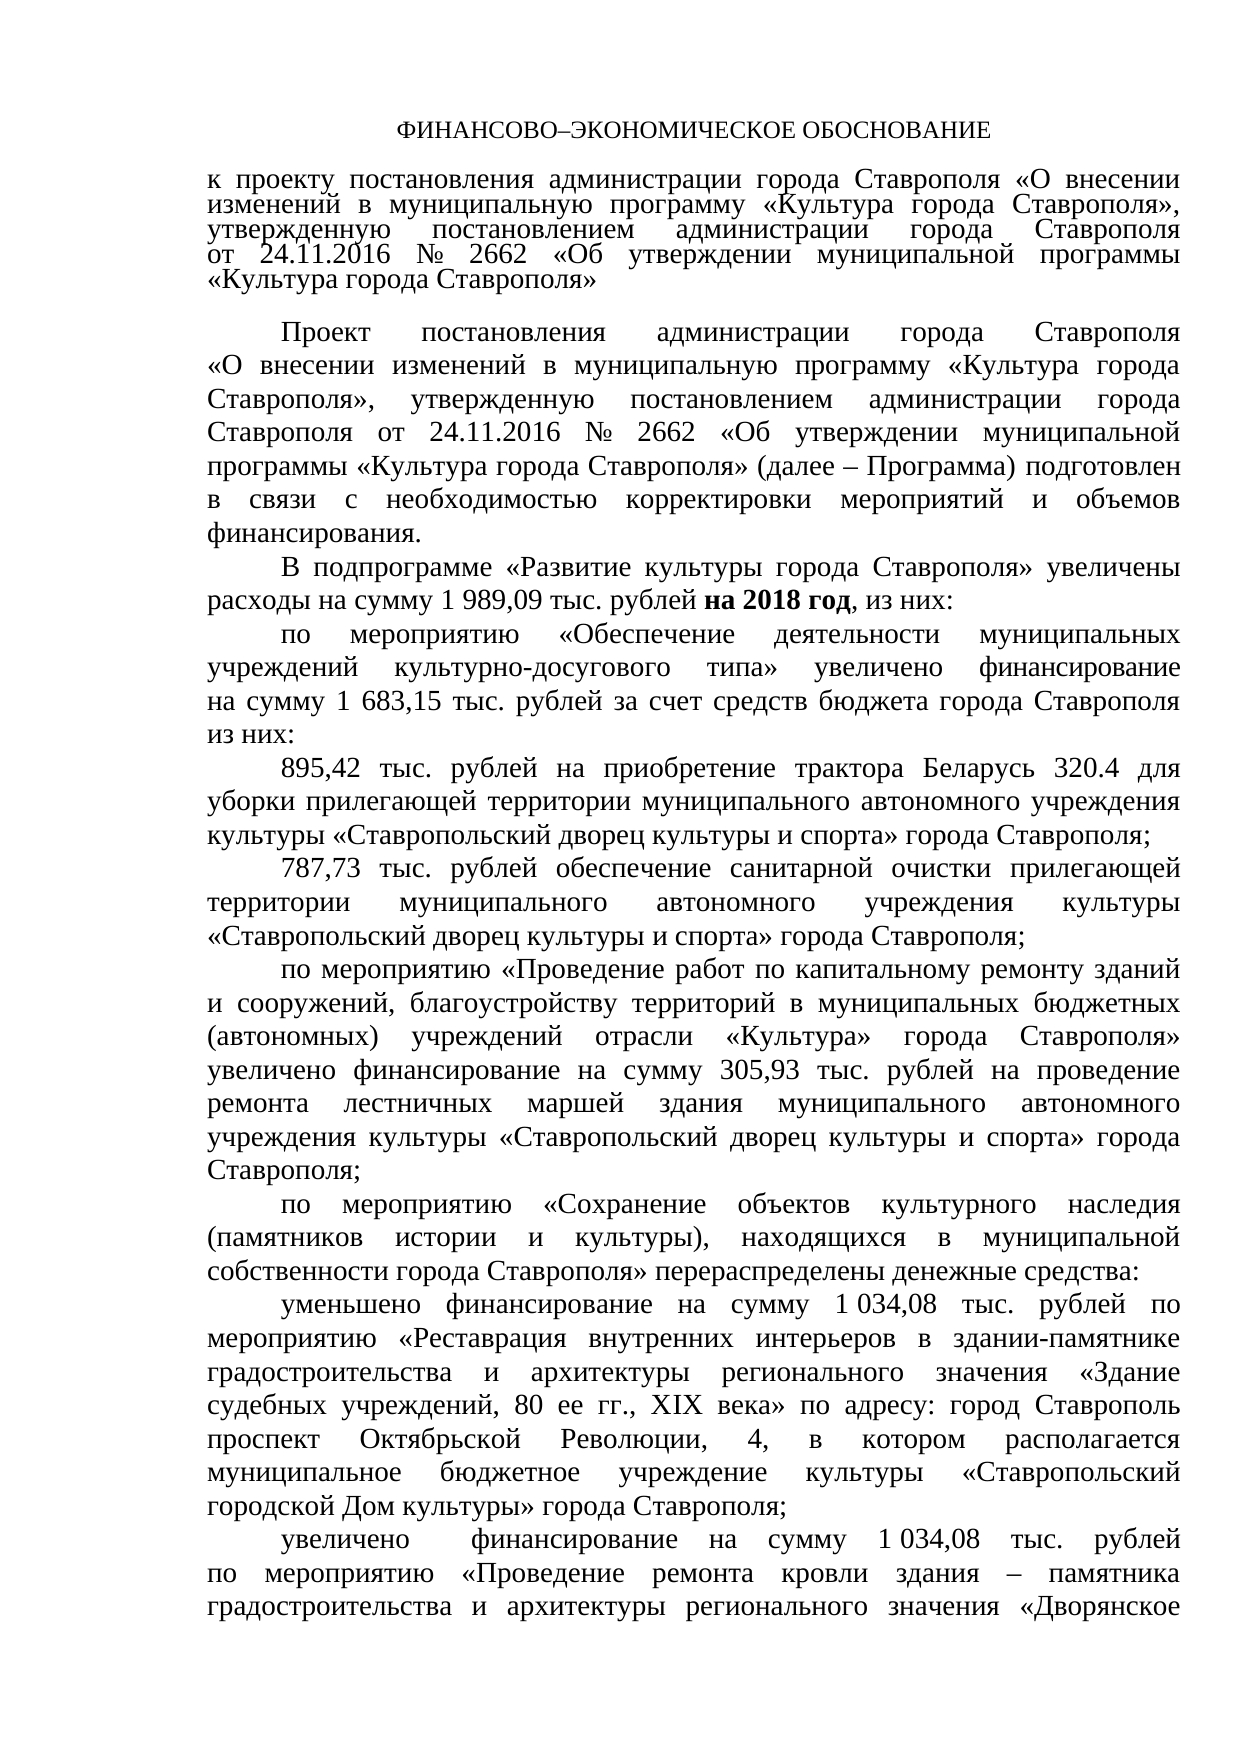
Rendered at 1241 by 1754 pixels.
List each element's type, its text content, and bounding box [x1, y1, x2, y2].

text Проект постановления администрации города Ставрополя «О внесении изменений в муниципальную программу «Культура города Ставрополя», утвержденную постановлением администрации города Ставрополя от 24.11.2016 № 2662 «Об утверждении муниципальной программы «Культура города Ставрополя» (далее – Программа) подготовлен в связи с необходимостью корректировки мероприятий и объемов финансирования. [207, 314, 1181, 549]
text к проекту постановления администрации города Ставрополя «О внесении изменений в муниципальную программу «Культура города Ставрополя», утвержденную постановлением администрации города Ставрополя от 24.11.2016 № 2662 «Об утверждении муниципальной программы «Культура города Ставрополя» [207, 168, 1181, 293]
list ФИНАНСОВО–ЭКОНОМИЧЕСКОЕ ОБОСНОВАНИЕ [207, 118, 1181, 143]
text 895,42 тыс. рублей на приобретение трактора Беларусь 320.4 для уборки прилегающей территории муниципального автономного учреждения культуры «Ставропольский дворец культуры и спорта» города Ставрополя; [207, 750, 1181, 851]
text по мероприятию «Обеспечение деятельности муниципальных учреждений культурно-досугового типа» увеличено финансирование на сумму 1 683,15 тыс. рублей за счет средств бюджета города Ставрополя из них: [207, 616, 1181, 750]
text уменьшено финансирование на сумму 1 034,08 тыс. рублей по мероприятию «Реставрация внутренних интерьеров в здании-памятнике градостроительства и архитектуры регионального значения «Здание судебных учреждений, 80 ее гг., ХIХ века» по адресу: город Ставрополь проспект Октябрьской Революции, 4, в котором располагается муниципальное бюджетное учреждение культуры «Ставропольский городской Дом культуры» города Ставрополя; [207, 1287, 1181, 1521]
text В подпрограмме «Развитие культуры города Ставрополя» увеличены расходы на сумму 1 989,09 тыс. рублей на 2018 год, из них: [207, 549, 1181, 616]
text 787,73 тыс. рублей обеспечение санитарной очистки прилегающей территории муниципального автономного учреждения культуры «Ставропольский дворец культуры и спорта» города Ставрополя; [207, 851, 1181, 951]
text по мероприятию «Сохранение объектов культурного наследия (памятников истории и культуры), находящихся в муниципальной собственности города Ставрополя» перераспределены денежные средства: [207, 1186, 1181, 1287]
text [207, 1521, 1181, 1622]
text по мероприятию «Проведение работ по капитальному ремонту зданий и сооружений, благоустройству территорий в муниципальных бюджетных (автономных) учреждений отрасли «Культура» города Ставрополя» увеличено финансирование на сумму 305,93 тыс. рублей на проведение ремонта лестничных маршей здания муниципального автономного учреждения культуры «Ставропольский дворец культуры и спорта» города Ставрополя; [207, 951, 1181, 1186]
